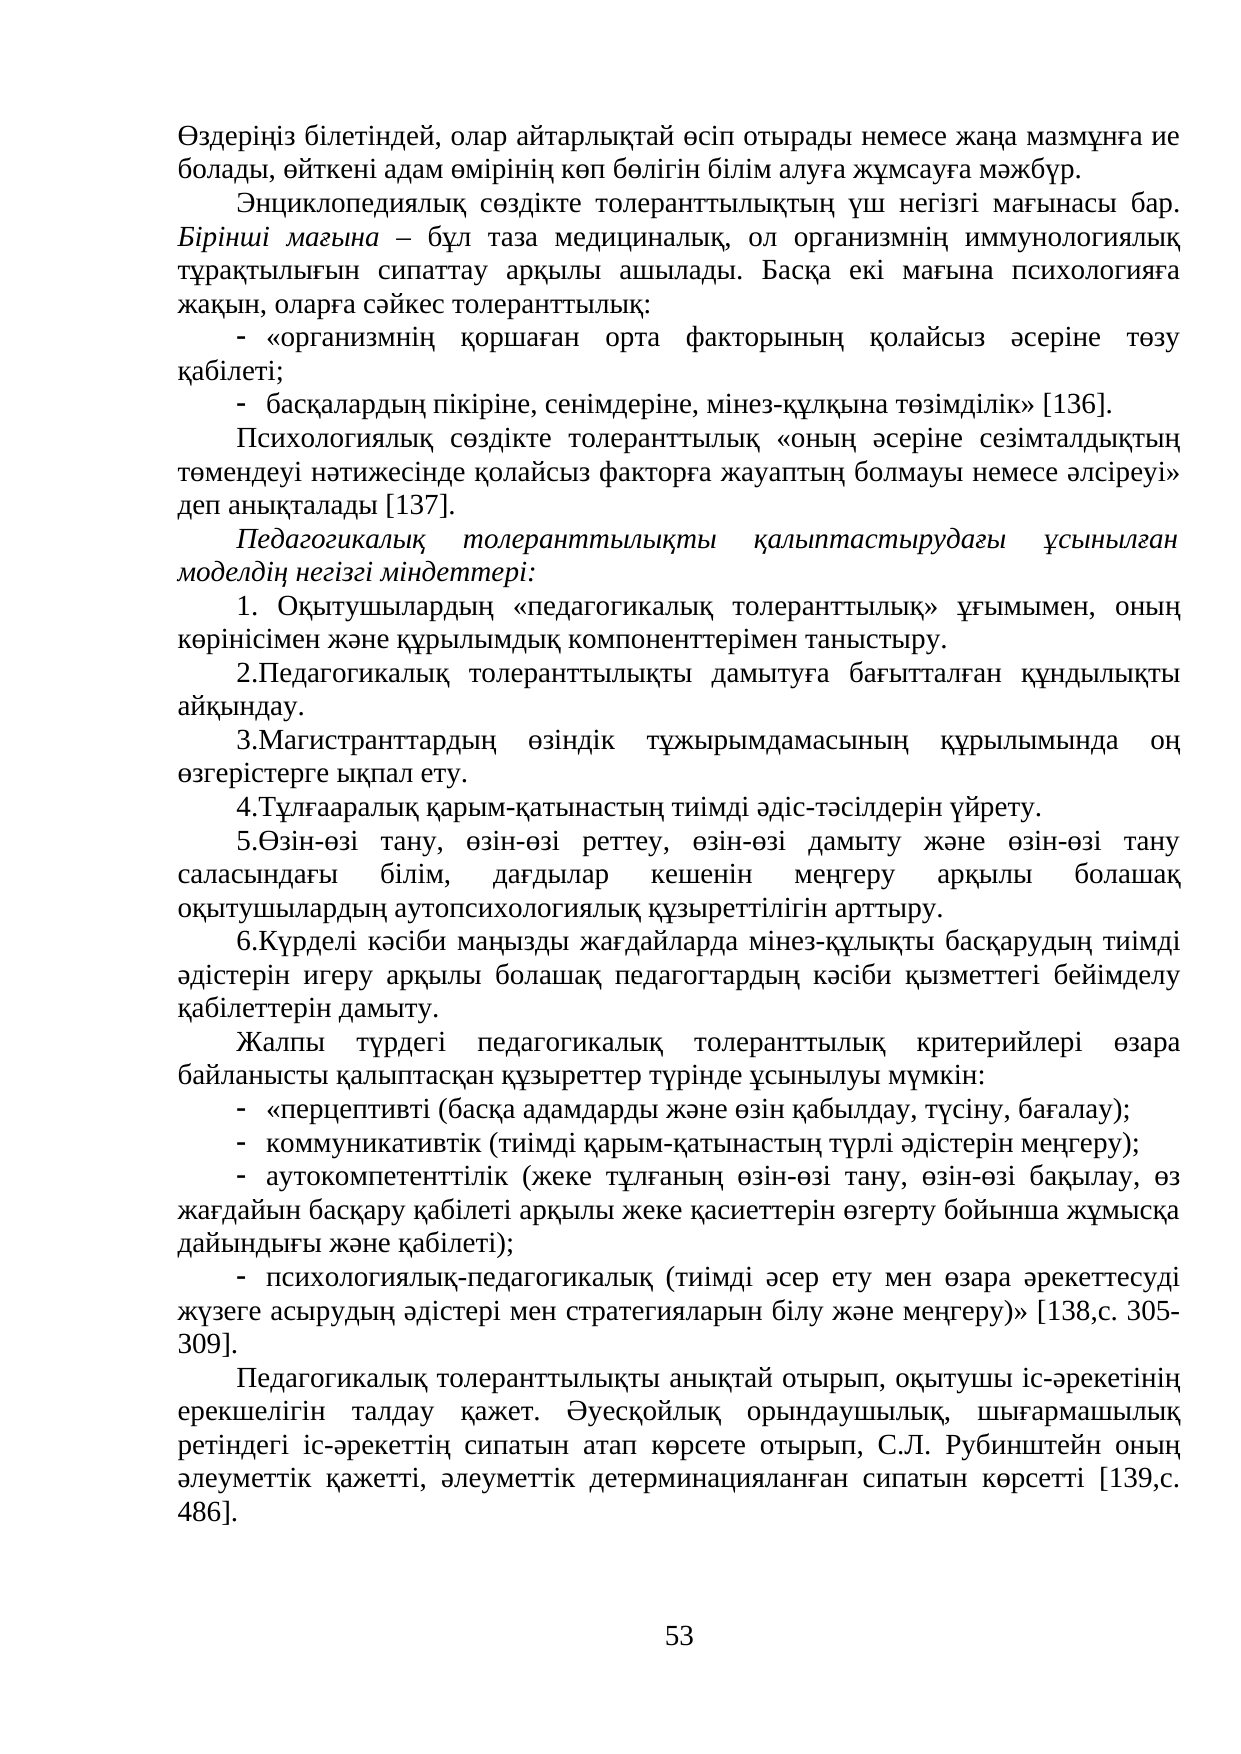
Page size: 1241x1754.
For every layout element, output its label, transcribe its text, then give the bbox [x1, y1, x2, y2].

list «перцептивті (басқа адамдарды және өзін қабылдау, түсіну, бағалау); [177, 1091, 1181, 1125]
text 4.Тұлғааралық қарым-қатынастың тиімді әдіс-тәсілдерін үйрету. [177, 789, 1181, 823]
list аутокомпетенттілік (жеке тұлғаның өзін-өзі тану, өзін-өзі бақылау, өз жағдайын басқару қабілеті арқылы жеке қасиеттерін өзгерту бойынша жұмысқа дайындығы және қабілеті); [177, 1158, 1181, 1259]
list психологиялық-педагогикалық (тиімді әсер ету мен өзара әрекеттесуді жүзеге асырудың әдістері мен стратегияларын білу және меңгеру)» [138,с. 305-309]. [177, 1259, 1181, 1360]
text 5.Өзін-өзі тану, өзін-өзі реттеу, өзін-өзі дамыту және өзін-өзі тану саласындағы білім, дағдылар кешенін меңгеру арқылы болашақ оқытушылардың аутопсихологиялық құзыреттілігін арттыру. [177, 823, 1181, 923]
list басқалардың пікіріне, сенімдеріне, мінез-құлқына төзімділік» [136]. [177, 387, 1181, 420]
text Педагогикалық толеранттылықты қалыптастырудағы ұсынылған моделдің негізгі міндеттері: [177, 521, 1181, 588]
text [177, 118, 1181, 185]
text Жалпы түрдегі педагогикалық толеранттылық критерийлері өзара байланысты қалыптасқан құзыреттер түрінде ұсынылуы мүмкін: [177, 1024, 1181, 1091]
text 6.Күрделі кәсіби маңызды жағдайларда мінез-құлықты басқарудың тиімді әдістерін игеру арқылы болашақ педагогтардың кәсіби қызметтегі бейімделу қабілеттерін дамыту. [177, 923, 1181, 1024]
list «организмнің қоршаған орта факторының қолайсыз әсеріне төзу қабілеті; [177, 319, 1181, 387]
text Энциклопедиялық сөздікте толеранттылықтың үш негізгі мағынасы бар. Бірінші мағына – бұл таза медициналық, ол организмнің иммунологиялық тұрақтылығын сипаттау арқылы ашылады. Басқа екі мағына психологияға жақын, оларға сәйкес толеранттылық: [177, 185, 1181, 319]
list коммуникативтік (тиімді қарым-қатынастың түрлі әдістерін меңгеру); [177, 1125, 1181, 1158]
text Психологиялық сөздікте толеранттылық «оның әсеріне сезімталдықтың төмендеуі нәтижесінде қолайсыз факторға жауаптың болмауы немесе әлсіреуі» деп анықталады [137]. [177, 420, 1181, 521]
text Педагогикалық толеранттылықты анықтай отырып, оқытушы іс-әрекетінің ерекшелігін талдау қажет. Әуесқойлық орындаушылық, шығармашылық ретіндегі іс-әрекеттің сипатын атап көрсете отырып, С.Л. Рубинштейн оның әлеуметтік қажетті, әлеуметтік детерминацияланған сипатын көрсетті [139,с. 486]. [177, 1360, 1181, 1527]
text 2.Педагогикалық толеранттылықты дамытуға бағытталған құндылықты айқындау. [177, 655, 1181, 722]
text 3.Магистранттардың өзіндік тұжырымдамасының құрылымында оң өзгерістерге ықпал ету. [177, 722, 1181, 789]
text 1. Оқытушылардың «педагогикалық толеранттылық» ұғымымен, оның көрінісімен және құрылымдық компоненттерімен таныстыру. [177, 588, 1181, 655]
